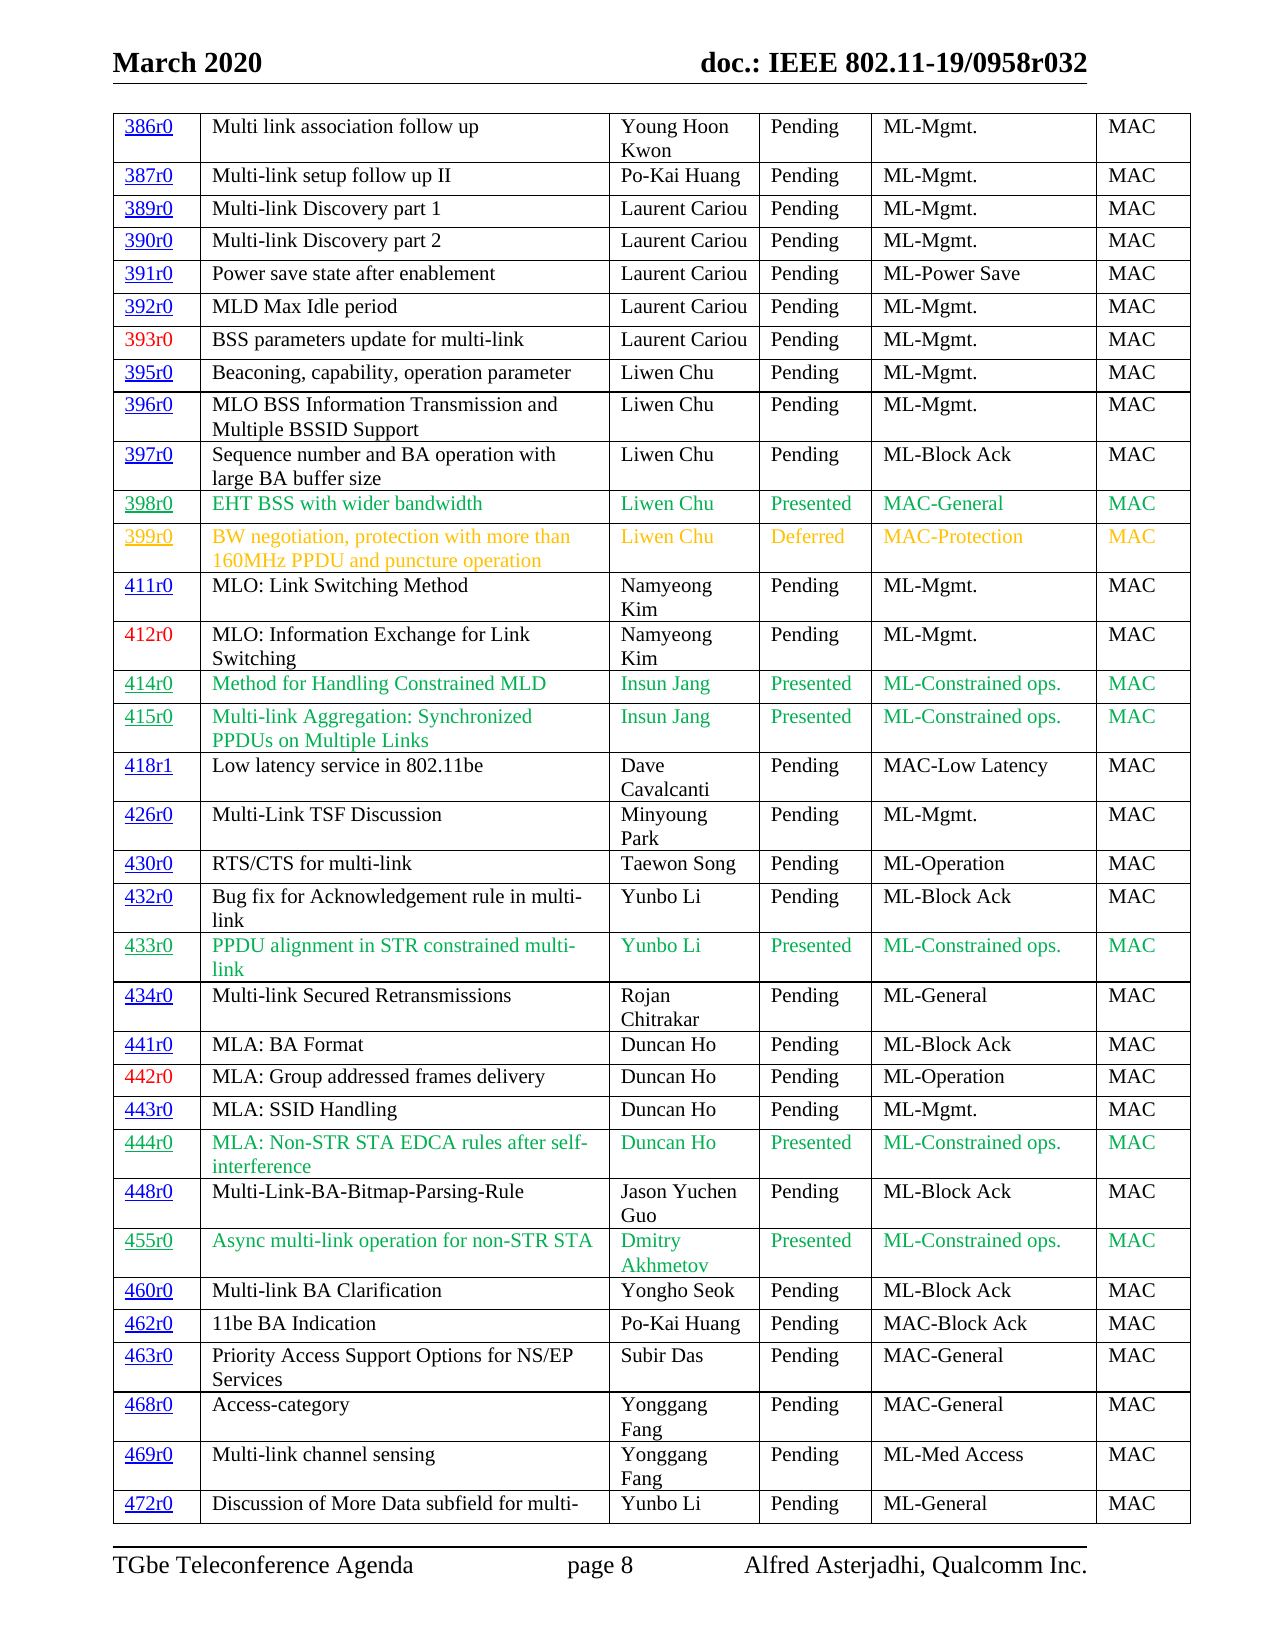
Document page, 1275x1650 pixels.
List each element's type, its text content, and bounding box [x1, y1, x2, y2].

table_cell Pending [760, 294, 871, 326]
table_cell Pending [760, 261, 871, 293]
table_cell Priority Access Support Options for NS/EP Services [201, 1343, 609, 1391]
table_cell Multi-link channel sensing [201, 1442, 609, 1490]
table_cell 468r0 [114, 1393, 200, 1441]
table_cell ML-Mgmt. [872, 1097, 1096, 1129]
table_cell MAC [1097, 524, 1190, 572]
table_cell Sequence number and BA operation with large BA buffer size [201, 442, 609, 490]
table_cell ML-Constrained ops. [872, 704, 1096, 752]
table_cell Presented [760, 671, 871, 703]
table_cell ML-Power Save [872, 261, 1096, 293]
table_cell Namyeong Kim [610, 573, 759, 621]
table_cell Yongho Seok [610, 1278, 759, 1309]
table_cell 430r0 [114, 851, 200, 883]
table_cell Pending [760, 753, 871, 801]
table_cell 460r0 [114, 1278, 200, 1309]
table_cell MLA: SSID Handling [201, 1097, 609, 1129]
table_cell Yonggang Fang [610, 1393, 759, 1441]
table_cell MLA: Group addressed frames delivery [201, 1065, 609, 1096]
table_cell 11be BA Indication [201, 1310, 609, 1342]
table_cell ML-Mgmt. [872, 393, 1096, 441]
table_cell 415r0 [114, 704, 200, 752]
table_cell 472r0 [114, 1491, 200, 1522]
table_cell MAC-General [872, 491, 1096, 522]
table_cell Liwen Chu [610, 524, 759, 572]
table_cell MAC [1097, 933, 1190, 981]
table_cell Bug fix for Acknowledgement rule in multi-link [201, 884, 609, 932]
table_cell Yonggang Fang [610, 1442, 759, 1490]
table_cell Multi-Link-BA-Bitmap-Parsing-Rule [201, 1179, 609, 1227]
table_cell Pending [760, 1097, 871, 1129]
table_cell Po-Kai Huang [610, 163, 759, 194]
table_cell MAC [1097, 1032, 1190, 1063]
table_cell ML-Mgmt. [872, 114, 1096, 162]
table_cell 448r0 [114, 1179, 200, 1227]
table_cell MAC [1097, 114, 1190, 162]
table_cell 462r0 [114, 1310, 200, 1342]
table_cell Pending [760, 1278, 871, 1309]
table_cell 441r0 [114, 1032, 200, 1063]
table_cell Laurent Cariou [610, 228, 759, 260]
table_cell Pending [760, 622, 871, 670]
table_cell MAC [1097, 228, 1190, 260]
table_cell ML-Mgmt. [872, 294, 1096, 326]
table_cell ML-Block Ack [872, 1179, 1096, 1227]
table_cell ML-Block Ack [872, 442, 1096, 490]
table_cell MAC [1097, 1278, 1190, 1309]
table_cell ML-Mgmt. [872, 573, 1096, 621]
table_cell MAC [1097, 1310, 1190, 1342]
table_cell Multi-link Discovery part 1 [201, 196, 609, 227]
table_cell Liwen Chu [610, 442, 759, 490]
table_cell MAC [1097, 491, 1190, 522]
table_cell Laurent Cariou [610, 261, 759, 293]
table_cell ML-Operation [872, 1065, 1096, 1096]
table_cell Discussion of More Data subfield for multi-link [201, 1491, 609, 1522]
table_cell Multi link association follow up [201, 114, 609, 162]
table_cell 391r0 [114, 261, 200, 293]
table_cell Presented [760, 704, 871, 752]
table_cell ML-Mgmt. [872, 802, 1096, 850]
table_cell EHT BSS with wider bandwidth [201, 491, 609, 522]
table_cell MAC [1097, 327, 1190, 358]
table_cell Rojan Chitrakar [610, 983, 759, 1031]
table_cell Po-Kai Huang [610, 1310, 759, 1342]
table_cell Pending [760, 851, 871, 883]
table_cell PPDU alignment in STR constrained multi-link [201, 933, 609, 981]
table_cell ML-Block Ack [872, 884, 1096, 932]
table_cell Presented [760, 491, 871, 522]
table_cell MAC [1097, 884, 1190, 932]
table_cell MAC-Block Ack [872, 1310, 1096, 1342]
table_cell ML-General [872, 1491, 1096, 1522]
table_cell Async multi-link operation for non-STR STA [201, 1229, 609, 1277]
table_cell Namyeong Kim [610, 622, 759, 670]
table_cell MAC [1097, 294, 1190, 326]
table_cell 433r0 [114, 933, 200, 981]
table_cell Laurent Cariou [610, 196, 759, 227]
table_cell 414r0 [114, 671, 200, 703]
table_cell 386r0 [114, 114, 200, 162]
table_cell ML-Constrained ops. [872, 1130, 1096, 1178]
table_cell Power save state after enablement [201, 261, 609, 293]
table_cell MAC [1097, 261, 1190, 293]
table_cell Pending [760, 114, 871, 162]
table_cell MLO: Link Switching Method [201, 573, 609, 621]
table_cell ML-Constrained ops. [872, 671, 1096, 703]
table_cell 432r0 [114, 884, 200, 932]
table_cell 444r0 [114, 1130, 200, 1178]
table_cell MLO BSS Information Transmission and Multiple BSSID Support [201, 393, 609, 441]
table_cell Pending [760, 1343, 871, 1391]
table_cell Pending [760, 327, 871, 358]
table_cell MAC [1097, 1442, 1190, 1490]
table_cell Liwen Chu [610, 491, 759, 522]
table_cell ML-Constrained ops. [872, 1229, 1096, 1277]
table_cell Presented [760, 933, 871, 981]
table_cell Multi-link Discovery part 2 [201, 228, 609, 260]
table_cell Duncan Ho [610, 1065, 759, 1096]
table_cell MAC [1097, 1393, 1190, 1441]
table_cell 412r0 [114, 622, 200, 670]
table_cell 396r0 [114, 393, 200, 441]
table_cell Multi-link Secured Retransmissions [201, 983, 609, 1031]
table_cell Pending [760, 1065, 871, 1096]
table_cell 418r1 [114, 753, 200, 801]
table_cell RTS/CTS for multi-link [201, 851, 609, 883]
table_cell 389r0 [114, 196, 200, 227]
table_cell 442r0 [114, 1065, 200, 1096]
table_cell Deferred [760, 524, 871, 572]
table_cell MAC [1097, 1097, 1190, 1129]
table_cell Laurent Cariou [610, 327, 759, 358]
table_cell ML-Mgmt. [872, 196, 1096, 227]
table_cell MAC-Low Latency [872, 753, 1096, 801]
table_cell Duncan Ho [610, 1130, 759, 1178]
table_cell MAC [1097, 704, 1190, 752]
table_cell Duncan Ho [610, 1032, 759, 1063]
table_cell Liwen Chu [610, 393, 759, 441]
table_cell Pending [760, 393, 871, 441]
table_cell 434r0 [114, 983, 200, 1031]
table_cell MAC [1097, 1130, 1190, 1178]
table_cell MAC [1097, 851, 1190, 883]
table_cell BW negotiation, protection with more than 160MHz PPDU and puncture operation [201, 524, 609, 572]
table_cell MAC [1097, 802, 1190, 850]
table_cell 455r0 [114, 1229, 200, 1277]
table_cell Taewon Song [610, 851, 759, 883]
table_cell Pending [760, 360, 871, 391]
table_cell Pending [760, 1032, 871, 1063]
table_cell MAC [1097, 1179, 1190, 1227]
table_cell Method for Handling Constrained MLD [201, 671, 609, 703]
table_cell Presented [760, 1130, 871, 1178]
table_cell Pending [760, 983, 871, 1031]
table_cell Pending [760, 1393, 871, 1441]
table_cell MAC [1097, 573, 1190, 621]
table_cell 443r0 [114, 1097, 200, 1129]
table_cell Multi-link BA Clarification [201, 1278, 609, 1309]
table_cell 399r0 [114, 524, 200, 572]
table_cell 469r0 [114, 1442, 200, 1490]
table_cell Pending [760, 1491, 871, 1522]
table_cell ML-Mgmt. [872, 360, 1096, 391]
table_cell 397r0 [114, 442, 200, 490]
table_cell MLA: BA Format [201, 1032, 609, 1063]
table_cell MAC-General [872, 1343, 1096, 1391]
table_cell Pending [760, 228, 871, 260]
table_cell ML-Operation [872, 851, 1096, 883]
table_cell Yunbo Li [610, 933, 759, 981]
table_cell Liwen Chu [610, 360, 759, 391]
table_cell Multi-link Aggregation: Synchronized PPDUs on Multiple Links [201, 704, 609, 752]
table_cell Pending [760, 196, 871, 227]
table_cell MAC [1097, 163, 1190, 194]
table_cell Insun Jang [610, 671, 759, 703]
table_cell 392r0 [114, 294, 200, 326]
table_cell MAC [1097, 1065, 1190, 1096]
table_cell Beaconing, capability, operation parameter [201, 360, 609, 391]
table_cell MAC [1097, 1491, 1190, 1522]
table_cell ML-Mgmt. [872, 622, 1096, 670]
table_cell Yunbo Li [610, 1491, 759, 1522]
table_cell MAC [1097, 622, 1190, 670]
table_cell 463r0 [114, 1343, 200, 1391]
table_cell MAC [1097, 442, 1190, 490]
table_cell MAC [1097, 1229, 1190, 1277]
table_cell Pending [760, 163, 871, 194]
table_cell MAC [1097, 753, 1190, 801]
table_cell 398r0 [114, 491, 200, 522]
table_cell Pending [760, 573, 871, 621]
table_cell 395r0 [114, 360, 200, 391]
table_cell Yunbo Li [610, 884, 759, 932]
table_cell Pending [760, 1442, 871, 1490]
table_cell ML-Mgmt. [872, 228, 1096, 260]
table_cell Presented [760, 1229, 871, 1277]
table_cell Subir Das [610, 1343, 759, 1391]
table_cell Laurent Cariou [610, 294, 759, 326]
table_cell 387r0 [114, 163, 200, 194]
table_cell Pending [760, 884, 871, 932]
table_cell Young Hoon Kwon [610, 114, 759, 162]
table_cell Multi-link setup follow up II [201, 163, 609, 194]
table_cell 390r0 [114, 228, 200, 260]
table_cell ML-Mgmt. [872, 327, 1096, 358]
table_cell Insun Jang [610, 704, 759, 752]
table_cell Pending [760, 442, 871, 490]
table_cell Duncan Ho [610, 1097, 759, 1129]
table_cell ML-Block Ack [872, 1278, 1096, 1309]
table_cell Multi-Link TSF Discussion [201, 802, 609, 850]
table_cell ML-Mgmt. [872, 163, 1096, 194]
table_cell MAC [1097, 360, 1190, 391]
table_cell ML-Constrained ops. [872, 933, 1096, 981]
table_cell MAC [1097, 983, 1190, 1031]
table_cell Minyoung Park [610, 802, 759, 850]
table_cell ML-Med Access [872, 1442, 1096, 1490]
table_cell BSS parameters update for multi-link [201, 327, 609, 358]
table_cell Jason Yuchen Guo [610, 1179, 759, 1227]
table_cell 393r0 [114, 327, 200, 358]
table_cell ML-General [872, 983, 1096, 1031]
table_cell MAC [1097, 671, 1190, 703]
table_cell Low latency service in 802.11be [201, 753, 609, 801]
table_cell Pending [760, 802, 871, 850]
table_cell MLA: Non-STR STA EDCA rules after self-interference [201, 1130, 609, 1178]
table_cell Access-category [201, 1393, 609, 1441]
table_cell MAC-Protection [872, 524, 1096, 572]
table_cell MAC [1097, 196, 1190, 227]
table_cell ML-Block Ack [872, 1032, 1096, 1063]
table_cell MAC [1097, 1343, 1190, 1391]
table_cell MLO: Information Exchange for Link Switching [201, 622, 609, 670]
table_cell MLD Max Idle period [201, 294, 609, 326]
table_cell 411r0 [114, 573, 200, 621]
table_cell Dave Cavalcanti [610, 753, 759, 801]
table_cell MAC [1097, 393, 1190, 441]
table_cell 426r0 [114, 802, 200, 850]
table_cell Pending [760, 1310, 871, 1342]
table_cell Pending [760, 1179, 871, 1227]
table_cell MAC-General [872, 1393, 1096, 1441]
table_cell Dmitry Akhmetov [610, 1229, 759, 1277]
